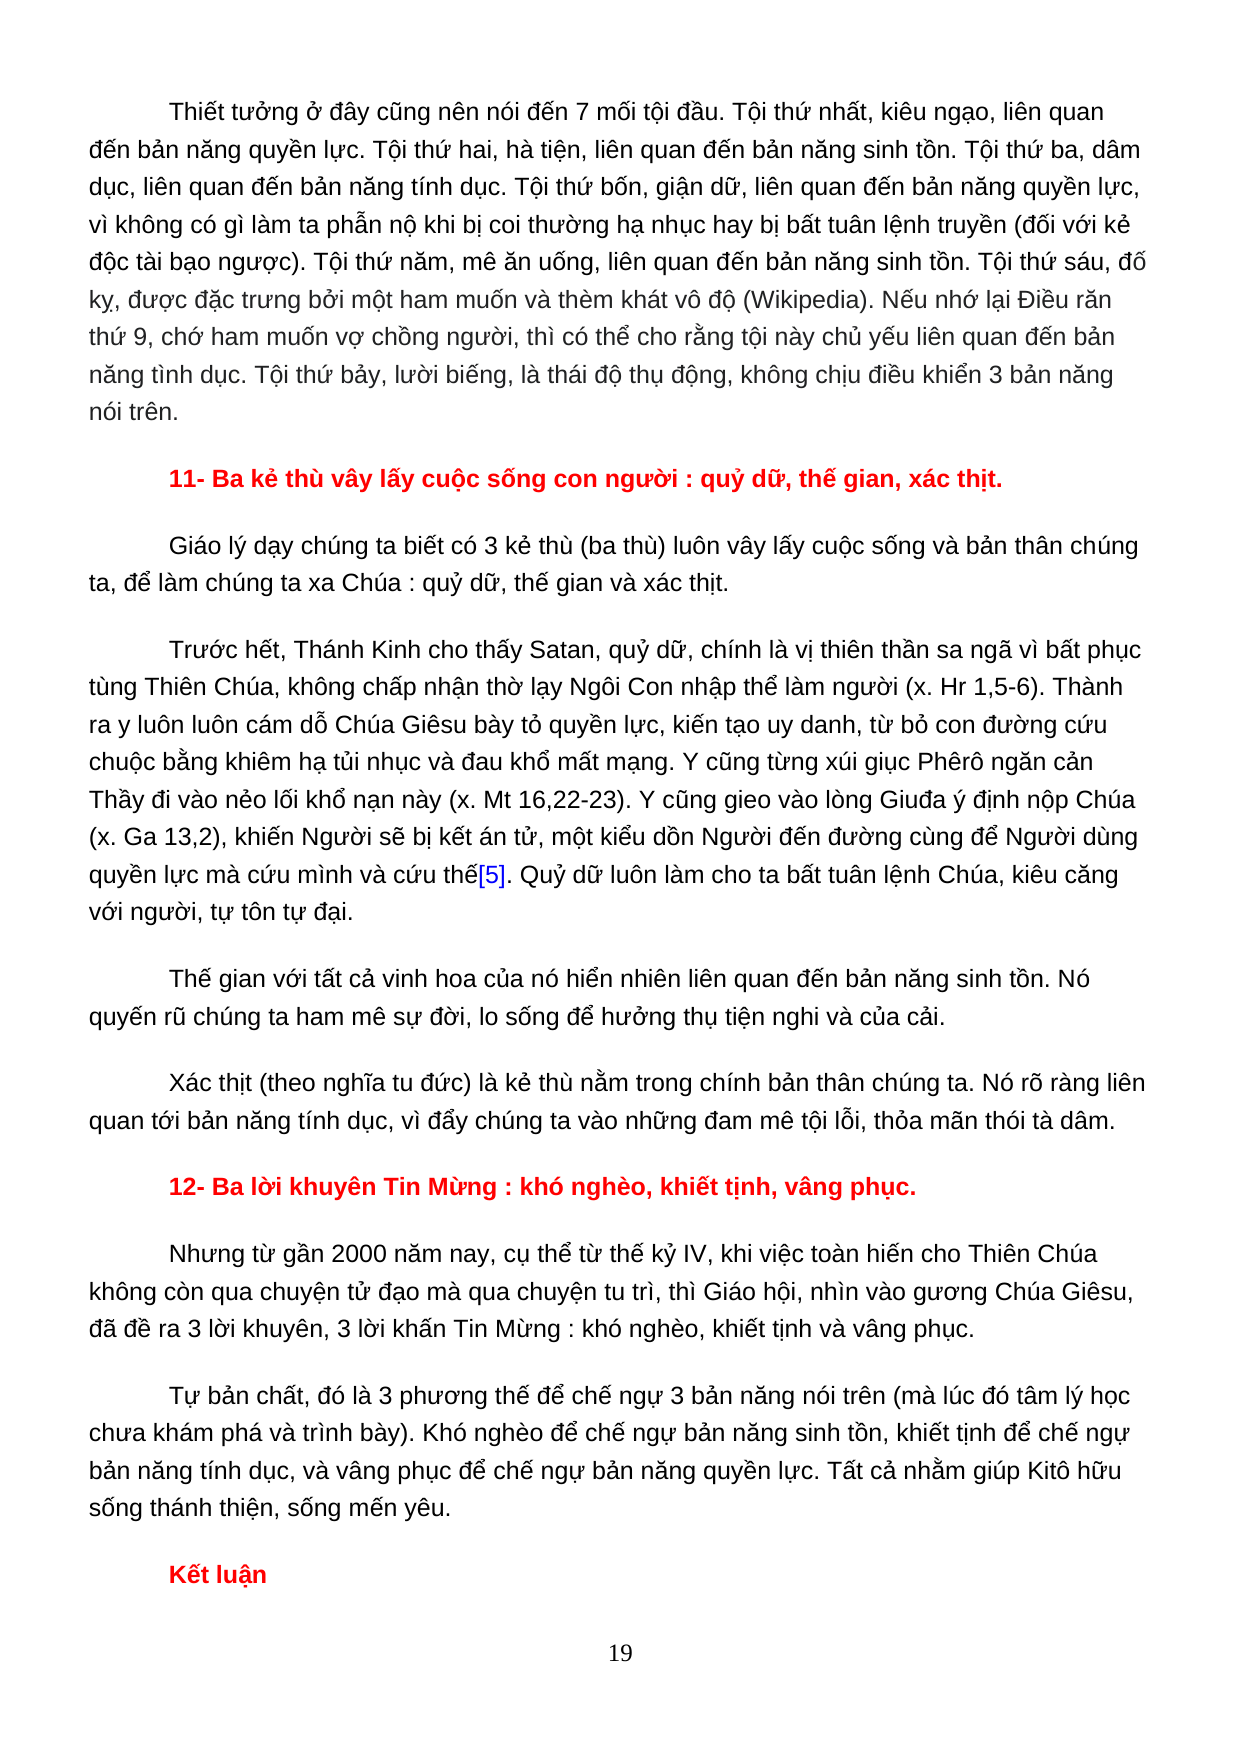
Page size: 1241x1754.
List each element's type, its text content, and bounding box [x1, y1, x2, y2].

text Thế gian với tất cả vinh hoa của nó hiển nhiên liên quan đến bản năng sinh tồn. Nó quyến rũ chúng ta ham mê sự đời, lo sống để hưởng thụ tiện nghi và của cải. [89, 955, 1152, 1030]
text Tự bản chất, đó là 3 phương thế để chế ngự 3 bản năng nói trên (mà lúc đó tâm lý học chưa khám phá và trình bày). Khó nghèo để chế ngự bản năng sinh tồn, khiết tịnh để chế ngự bản năng tính dục, và vâng phục để chế ngự bản năng quyền lực. Tất cả nhằm giúp Kitô hữu sống thánh thiện, sống mến yêu. [89, 1372, 1152, 1522]
text 12- Ba lời khuyên Tin Mừng : khó nghèo, khiết tịnh, vâng phục. [89, 1164, 1152, 1201]
text Trước hết, Thánh Kinh cho thấy Satan, quỷ dữ, chính là vị thiên thần sa ngã vì bất phục tùng Thiên Chúa, không chấp nhận thờ lạy Ngôi Con nhập thể làm người (x. Hr 1,5-6). Thành ra y luôn luôn cám dỗ Chúa Giêsu bày tỏ quyền lực, kiến tạo uy danh, từ bỏ con đường cứu chuộc bằng khiêm hạ tủi nhục và đau khổ mất mạng. Y cũng từng xúi giục Phêrô ngăn cản Thầy đi vào nẻo lối khổ nạn này (x. Mt 16,22-23). Y cũng gieo vào lòng Giuđa ý định nộp Chúa (x. Ga 13,2), khiến Người sẽ bị kết án tử, một kiểu dồn Người đến đường cùng để Người dùng quyền lực mà cứu mình và cứu thế[5]. Quỷ dữ luôn làm cho ta bất tuân lệnh Chúa, kiêu căng với người, tự tôn tự đại. [89, 626, 1152, 926]
text Giáo lý dạy chúng ta biết có 3 kẻ thù (ba thù) luôn vây lấy cuộc sống và bản thân chúng ta, để làm chúng ta xa Chúa : quỷ dữ, thế gian và xác thịt. [89, 522, 1152, 597]
text Nhưng từ gần 2000 năm nay, cụ thể từ thế kỷ IV, khi việc toàn hiến cho Thiên Chúa không còn qua chuyện tử đạo mà qua chuyện tu trì, thì Giáo hội, nhìn vào gương Chúa Giêsu, đã đề ra 3 lời khuyên, 3 lời khấn Tin Mừng : khó nghèo, khiết tịnh và vâng phục. [89, 1230, 1152, 1343]
text 11- Ba kẻ thù vây lấy cuộc sống con người : quỷ dữ, thế gian, xác thịt. [89, 455, 1152, 493]
text Thiết tưởng ở đây cũng nên nói đến 7 mối tội đầu. Tội thứ nhất, kiêu ngạo, liên quan đến bản năng quyền lực. Tội thứ hai, hà tiện, liên quan đến bản năng sinh tồn. Tội thứ ba, dâm dục, liên quan đến bản năng tính dục. Tội thứ bốn, giận dữ, liên quan đến bản năng quyền lực, vì không có gì làm ta phẫn nộ khi bị coi thường hạ nhục hay bị bất tuân lệnh truyền (đối với kẻ độc tài bạo ngược). Tội thứ năm, mê ăn uống, liên quan đến bản năng sinh tồn. Tội thứ sáu, đố kỵ, được đặc trưng bởi một ham muốn và thèm khát vô độ (Wikipedia). Nếu nhớ lại Điều răn thứ 9, chớ ham muốn vợ chồng người, thì có thể cho rằng tội này chủ yếu liên quan đến bản năng tình dục. Tội thứ bảy, lười biếng, là thái độ thụ động, không chịu điều khiển 3 bản năng nói trên. [89, 89, 1152, 426]
text Kết luận [89, 1551, 1152, 1589]
text Xác thịt (theo nghĩa tu đức) là kẻ thù nằm trong chính bản thân chúng ta. Nó rõ ràng liên quan tới bản năng tính dục, vì đẩy chúng ta vào những đam mê tội lỗi, thỏa mãn thói tà dâm. [89, 1059, 1152, 1134]
